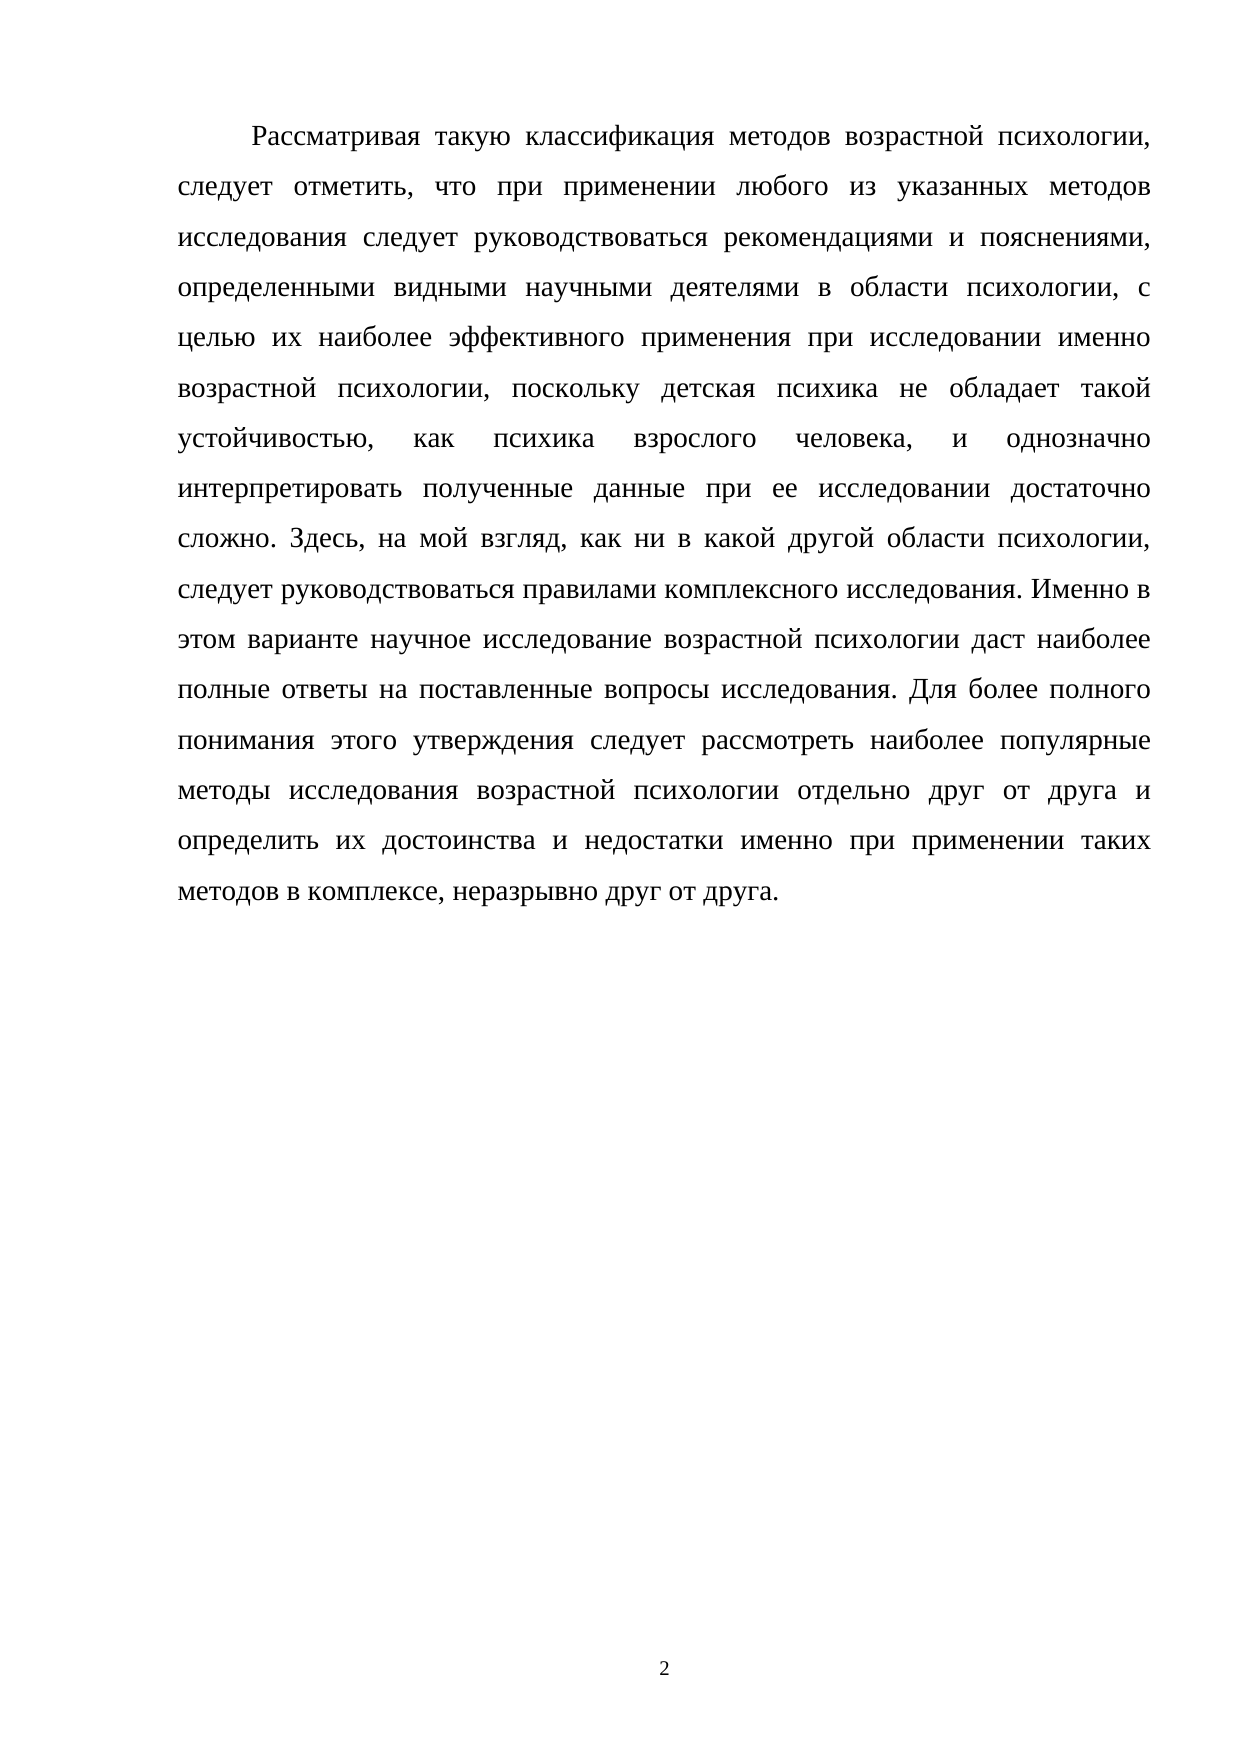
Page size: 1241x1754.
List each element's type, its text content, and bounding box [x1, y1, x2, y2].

text Рассматривая такую классификация методов возрастной психологии, следует отметить, что при применении любого из указанных методов исследования следует руководствоваться рекомендациями и пояснениями, определенными видными научными деятелями в области психологии, с целью их наиболее эффективного применения при исследовании именно возрастной психологии, поскольку детская психика не обладает такой устойчивостью, как психика взрослого человека, и однозначно интерпретировать полученные данные при ее исследовании достаточно сложно. Здесь, на мой взгляд, как ни в какой другой области психологии, следует руководствоваться правилами комплексного исследования. Именно в этом варианте научное исследование возрастной психологии даст наиболее полные ответы на поставленные вопросы исследования. Для более полного понимания этого утверждения следует рассмотреть наиболее популярные методы исследования возрастной психологии отдельно друг от друга и определить их достоинства и недостатки именно при применении таких методов в комплексе, неразрывно друг от друга. [177, 118, 1152, 906]
